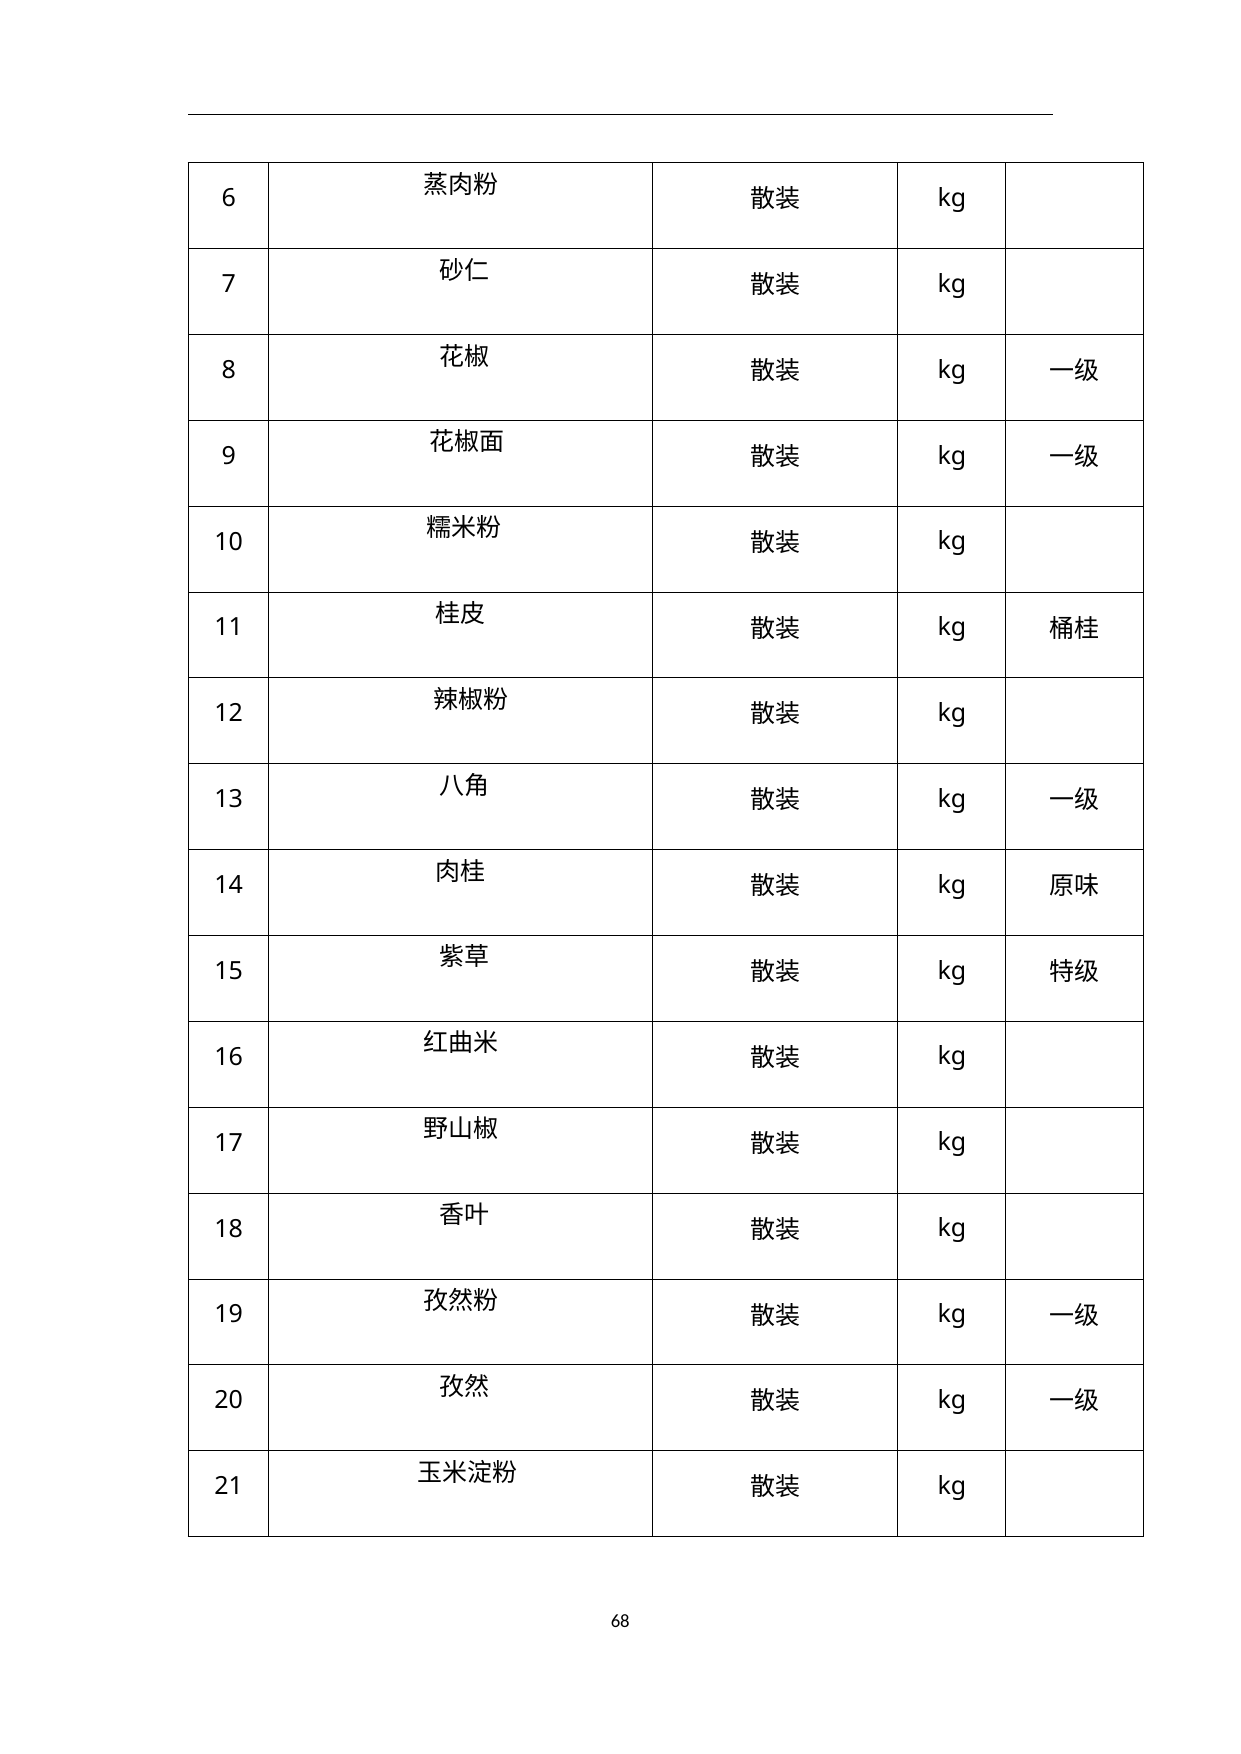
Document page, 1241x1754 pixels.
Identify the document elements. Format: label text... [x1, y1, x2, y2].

table_cell 8 [189, 335, 268, 420]
table_cell 20 [189, 1365, 268, 1450]
table_cell 散装 [653, 335, 897, 420]
table_cell 12 [189, 678, 268, 763]
table_cell kg [898, 593, 1005, 677]
table_cell 散装 [653, 163, 897, 248]
table_cell kg [898, 1365, 1005, 1450]
table_cell 11 [189, 593, 268, 677]
table_cell 散装 [653, 1108, 897, 1193]
table_cell 17 [189, 1108, 268, 1193]
table_cell 砂仁 [269, 249, 652, 334]
table_cell 散装 [653, 593, 897, 677]
table_cell 18 [189, 1194, 268, 1279]
table_cell 特级 [1006, 936, 1143, 1021]
table_cell [1006, 678, 1143, 763]
table_cell 6 [189, 163, 268, 248]
table_cell [1006, 1451, 1143, 1536]
table_cell 八角 [269, 764, 652, 849]
table_cell kg [898, 936, 1005, 1021]
table_cell 7 [189, 249, 268, 334]
table_cell [1006, 1194, 1143, 1279]
table_cell kg [898, 764, 1005, 849]
table_cell 香叶 [269, 1194, 652, 1279]
table_cell 一级 [1006, 1365, 1143, 1450]
table_cell 孜然粉 [269, 1280, 652, 1364]
table_cell 13 [189, 764, 268, 849]
table_cell kg [898, 1022, 1005, 1107]
table_cell kg [898, 1194, 1005, 1279]
table_cell 19 [189, 1280, 268, 1364]
table_cell 散装 [653, 850, 897, 935]
table_cell 10 [189, 507, 268, 592]
table_cell 糯米粉 [269, 507, 652, 592]
table_cell 15 [189, 936, 268, 1021]
table_cell 蒸肉粉 [269, 163, 652, 248]
table_cell 桂皮 [269, 593, 652, 677]
table_cell kg [898, 507, 1005, 592]
table_cell 散装 [653, 1022, 897, 1107]
table_cell 散装 [653, 249, 897, 334]
table_cell 紫草 [269, 936, 652, 1021]
table_cell 一级 [1006, 335, 1143, 420]
table_cell 一级 [1006, 1280, 1143, 1364]
table_cell kg [898, 1451, 1005, 1536]
table_cell [1006, 1022, 1143, 1107]
table_cell 散装 [653, 764, 897, 849]
table_cell [1006, 163, 1143, 248]
table_cell [1006, 507, 1143, 592]
table_cell kg [898, 163, 1005, 248]
table_cell 花椒 [269, 335, 652, 420]
table_cell 9 [189, 421, 268, 506]
table_cell 散装 [653, 1280, 897, 1364]
table_cell 一级 [1006, 764, 1143, 849]
table_cell 散装 [653, 507, 897, 592]
table_cell kg [898, 421, 1005, 506]
table_cell [1006, 249, 1143, 334]
table_cell 散装 [653, 1194, 897, 1279]
table_cell 玉米淀粉 [269, 1451, 652, 1536]
table_cell kg [898, 850, 1005, 935]
table_cell 21 [189, 1451, 268, 1536]
table_cell 花椒面 [269, 421, 652, 506]
table_cell 散装 [653, 1451, 897, 1536]
table_cell 16 [189, 1022, 268, 1107]
table_cell 孜然 [269, 1365, 652, 1450]
table_cell 14 [189, 850, 268, 935]
table_cell 散装 [653, 421, 897, 506]
table_cell 野山椒 [269, 1108, 652, 1193]
table_cell 散装 [653, 936, 897, 1021]
table_cell 辣椒粉 [269, 678, 652, 763]
table_cell 散装 [653, 678, 897, 763]
table_cell kg [898, 335, 1005, 420]
table_cell 散装 [653, 1365, 897, 1450]
table_cell kg [898, 1280, 1005, 1364]
table_cell [1006, 1108, 1143, 1193]
table_cell kg [898, 678, 1005, 763]
table_cell 肉桂 [269, 850, 652, 935]
table_cell 红曲米 [269, 1022, 652, 1107]
table_cell 一级 [1006, 421, 1143, 506]
table_cell 桶桂 [1006, 593, 1143, 677]
table_cell kg [898, 1108, 1005, 1193]
table_cell kg [898, 249, 1005, 334]
table_cell 原味 [1006, 850, 1143, 935]
